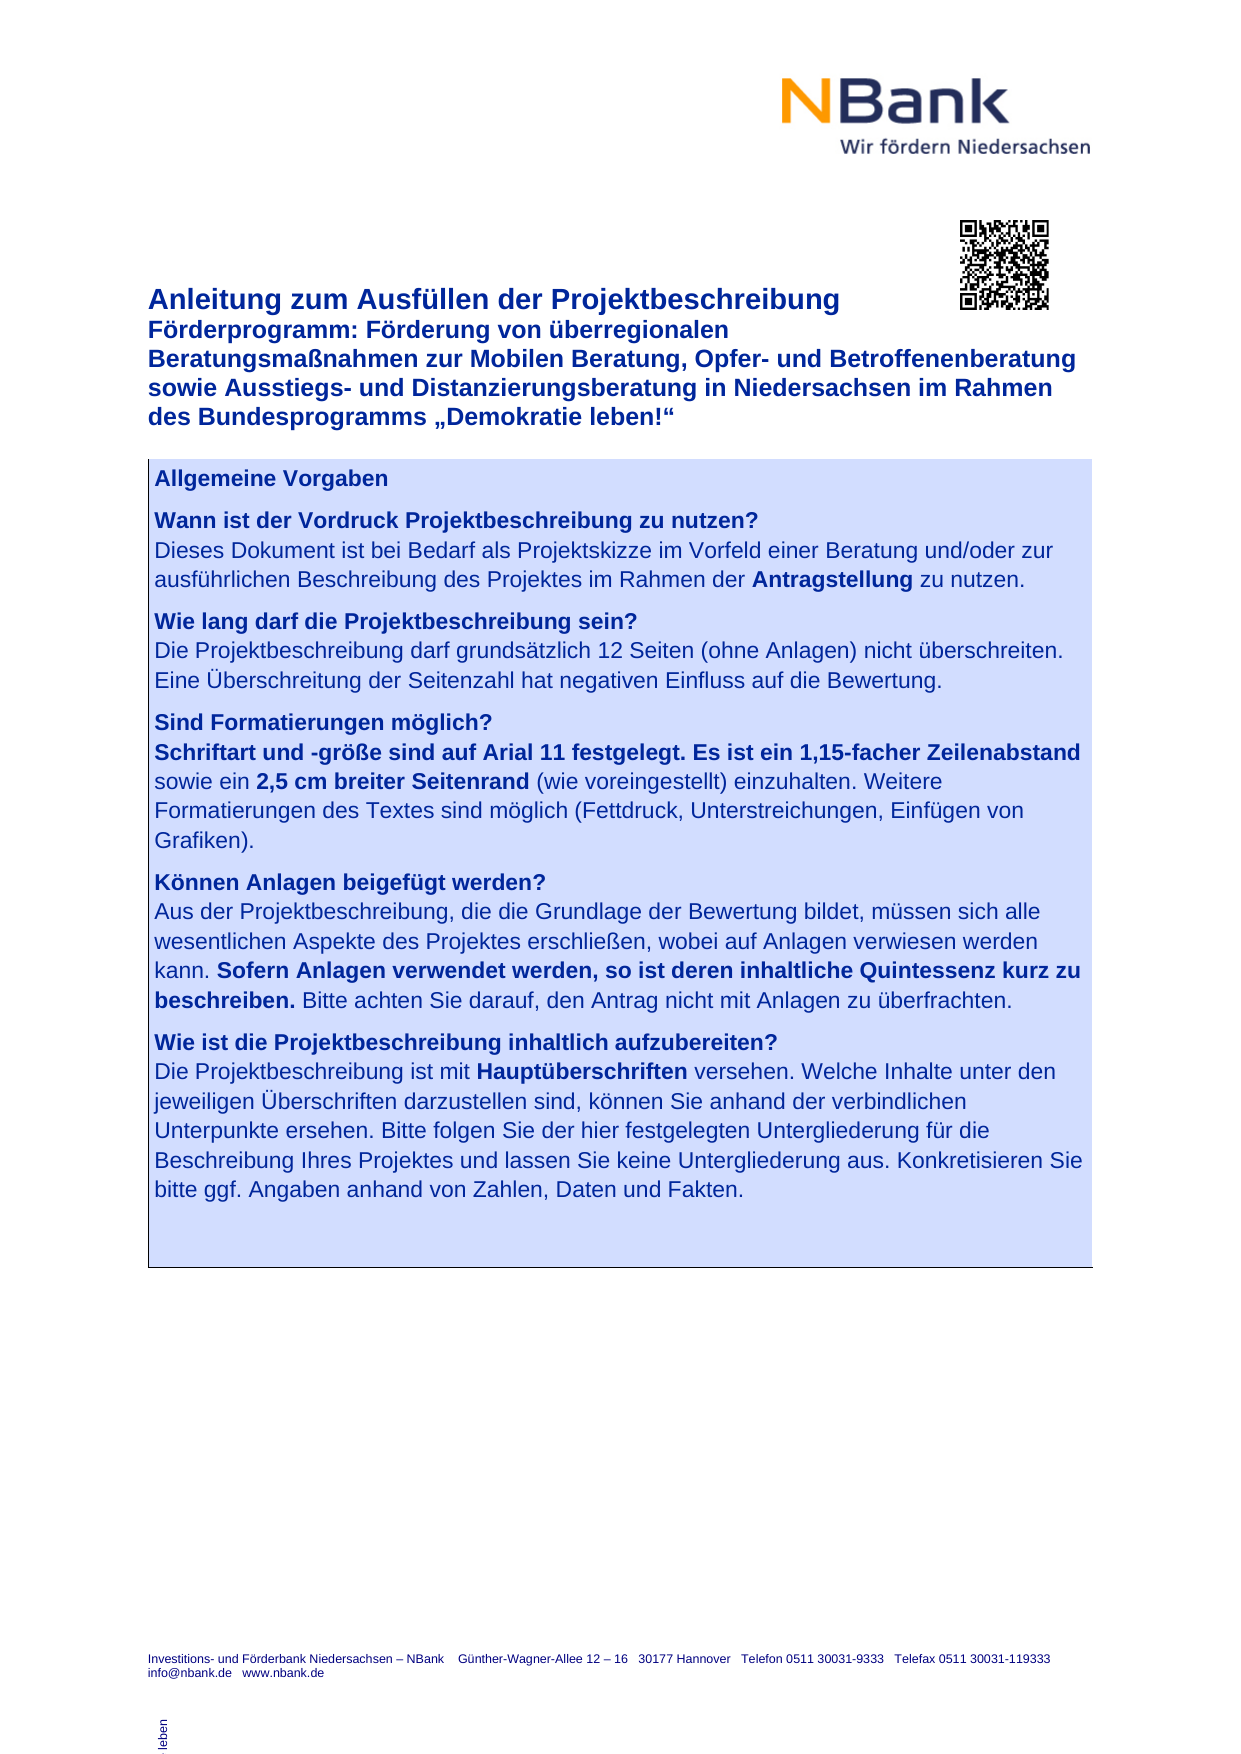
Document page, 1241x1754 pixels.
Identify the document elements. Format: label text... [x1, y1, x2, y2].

picture [723, 72, 1149, 183]
text Anleitung zum Ausfüllen der Projektbeschreibung Förderprogramm: Förderung von überregionalen [148, 221, 1092, 344]
table_header Allgemeine Vorgaben Wann ist der Vordruck Projektbeschreibung zu nutzen? Dieses Dokument ist bei Bedarf als Projektskizze im Vorfeld einer Beratung und/oder zur ausführlichen Beschreibung des Projektes im Rahmen der Antragstellung zu nutzen. Wie lang darf die Projektbeschreibung sein? Die Projektbeschreibung darf grundsätzlich 12 Seiten (ohne Anlagen) nicht überschreiten. Eine Überschreitung der Seitenzahl hat negativen Einfluss auf die Bewertung. Sind Formatierungen möglich? Schriftart und -größe sind auf Arial 11 festgelegt. Es ist ein 1,15-facher Zeilenabstand sowie ein 2,5 cm breiter Seitenrand (wie voreingestellt) einzuhalten. Weitere Formatierungen des Textes sind möglich (Fettdruck, Unterstreichungen, Einfügen von Grafiken). Können Anlagen beigefügt werden? Aus der Projektbeschreibung, die die Grundlage der Bewertung bildet, müssen sich alle wesentlichen Aspekte des Projektes erschließen, wobei auf Anlagen verwiesen werden kann. Sofern Anlagen verwendet werden, so ist deren inhaltliche Quintessenz kurz zu beschreiben. Bitte achten Sie darauf, den Antrag nicht mit Anlagen zu überfrachten. Wie ist die Projektbeschreibung inhaltlich aufzubereiten? Die Projektbeschreibung ist mit Hauptüberschriften versehen. Welche Inhalte unter den jeweiligen Überschriften darzustellen sind, können Sie anhand der verbindlichen Unterpunkte ersehen. Bitte folgen Sie der hier festgelegten Untergliederung für die Beschreibung Ihres Projektes und lassen Sie keine Untergliederung aus. Konkretisieren Sie bitte ggf. Angaben anhand von Zahlen, Daten und Fakten. [149, 459, 1092, 1267]
text Beratungsmaßnahmen zur Mobilen Beratung, Opfer- und Betroffenenberatung sowie Ausstiegs- und Distanzierungsberatung in Niedersachsen im Rahmen des Bundesprogramms „Demokratie leben!“ [148, 344, 1092, 430]
picture [960, 220, 1049, 310]
